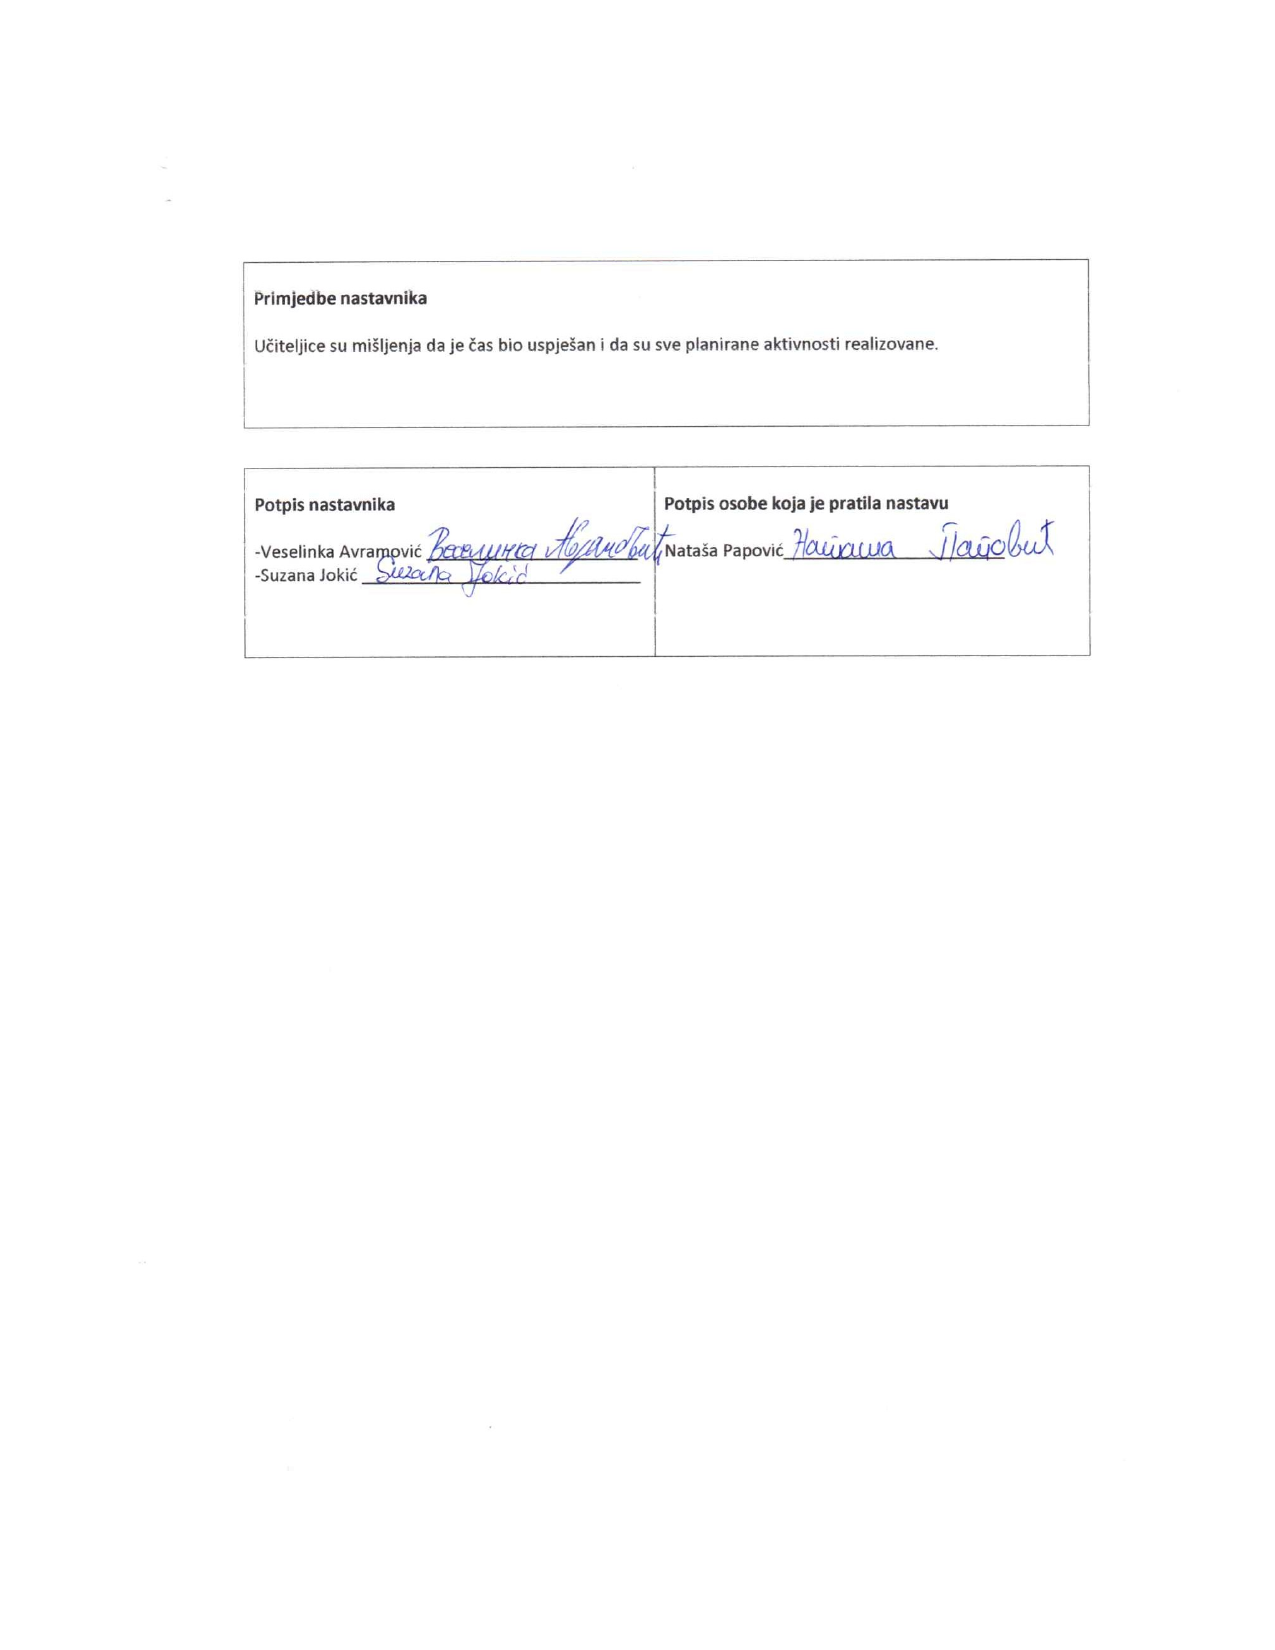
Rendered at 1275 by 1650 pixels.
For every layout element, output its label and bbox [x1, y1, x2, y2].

picture [137, 156, 1182, 1471]
